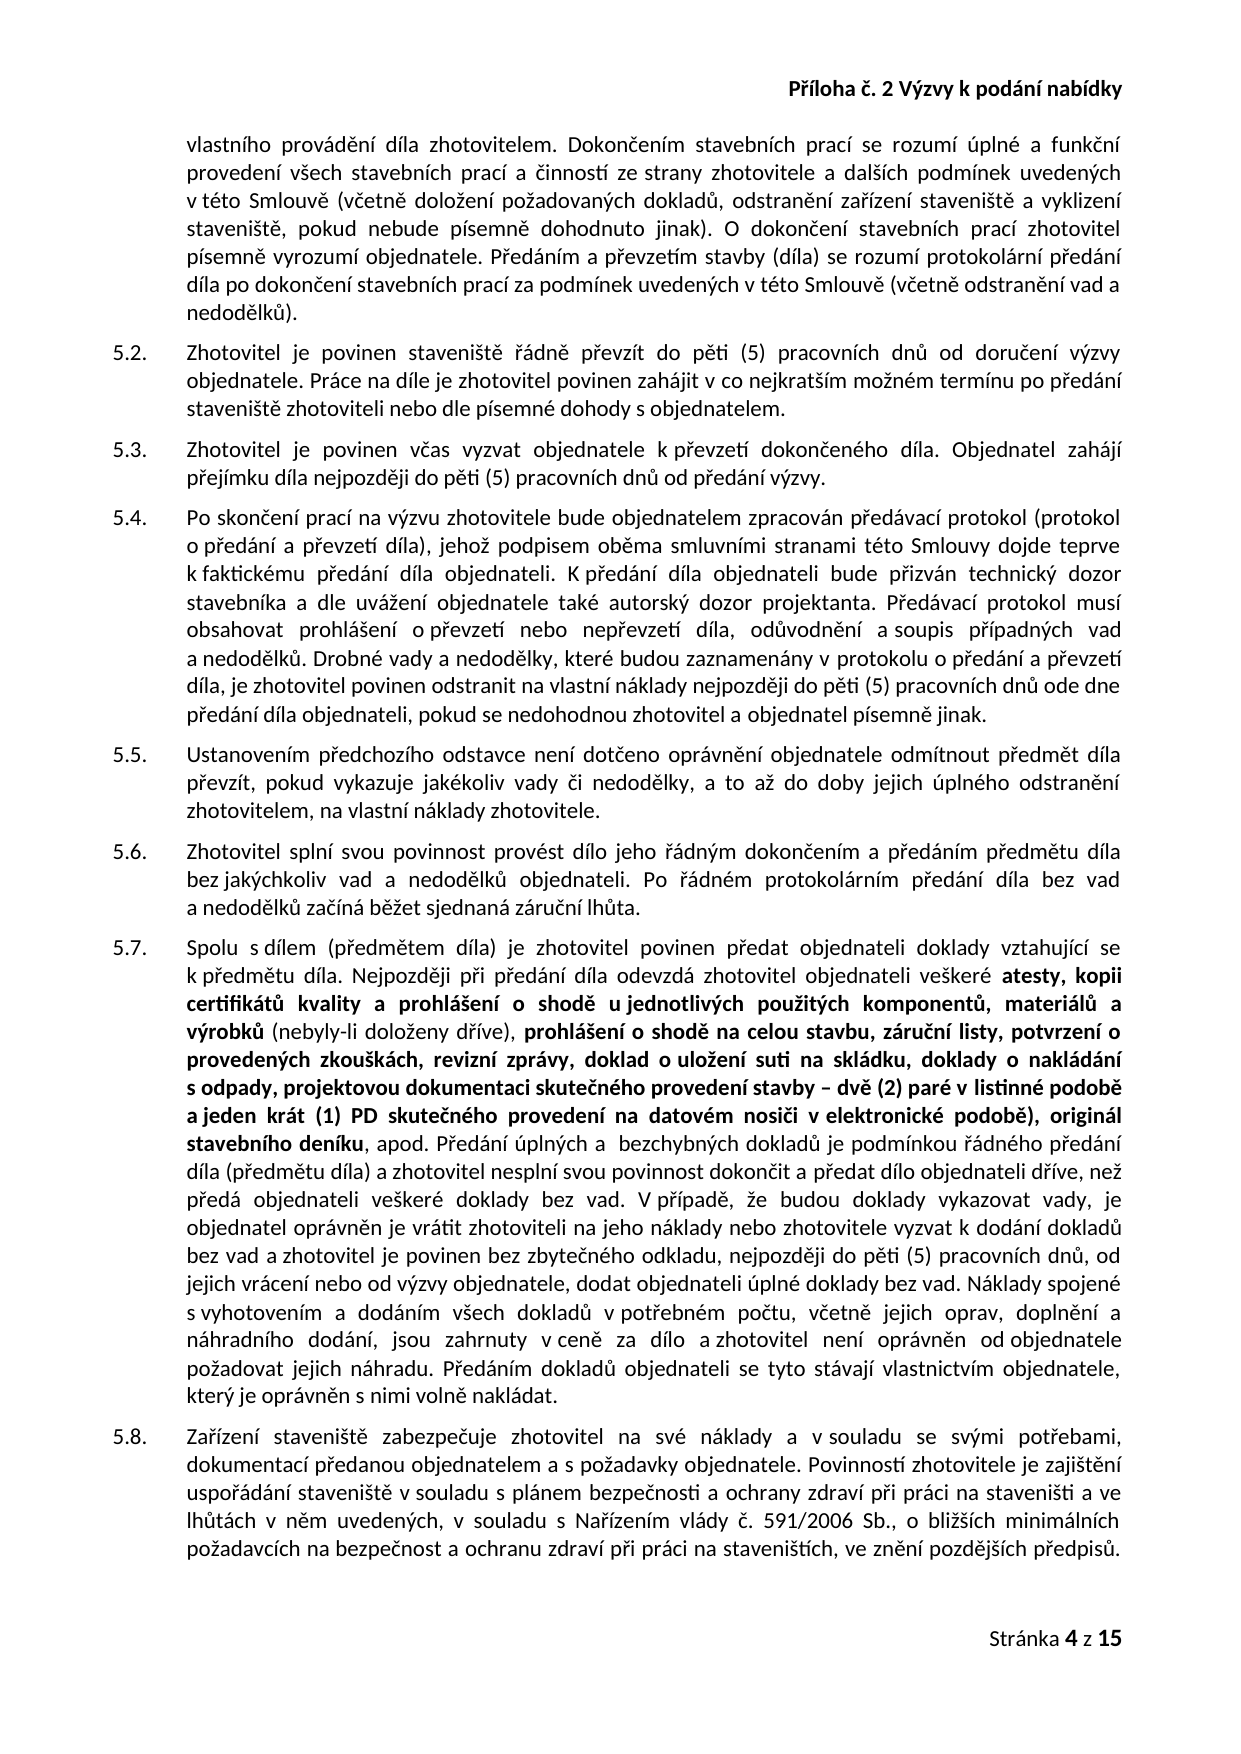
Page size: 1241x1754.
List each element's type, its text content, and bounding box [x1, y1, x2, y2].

list Zhotovitel je povinen včas vyzvat objednatele k převzetí dokončeného díla. Objednatel zahájí přejímku díla nejpozději do pěti (5) pracovních dnů od předání výzvy. [112, 435, 1122, 491]
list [112, 1422, 1122, 1562]
list Zhotovitel je povinen staveniště řádně převzít do pěti (5) pracovních dnů od doručení výzvy objednatele. Práce na díle je zhotovitel povinen zahájit v co nejkratším možném termínu po předání staveniště zhotoviteli nebo dle písemné dohody s objednatelem. [112, 338, 1122, 422]
list Zhotovitel splní svou povinnost provést dílo jeho řádným dokončením a předáním předmětu díla bez jakýchkoliv vad a nedodělků objednateli. Po řádném protokolárním předání díla bez vad a nedodělků začíná běžet sjednaná záruční lhůta. [112, 837, 1122, 921]
list Spolu s dílem (předmětem díla) je zhotovitel povinen předat objednateli doklady vztahující se k předmětu díla. Nejpozději při předání díla odevzdá zhotovitel objednateli veškeré atesty, kopii certifikátů kvality a prohlášení o shodě u jednotlivých použitých komponentů, materiálů a výrobků (nebyly-li doloženy dříve), prohlášení o shodě na celou stavbu, záruční listy, potvrzení o provedených zkouškách, revizní zprávy, doklad o uložení suti na skládku, doklady o nakládání s odpady, projektovou dokumentaci skutečného provedení stavby – dvě (2) paré v listinné podobě a jeden krát (1) PD skutečného provedení na datovém nosiči v elektronické podobě), originál stavebního deníku, apod. Předání úplných a bezchybných dokladů je podmínkou řádného předání díla (předmětu díla) a zhotovitel nesplní svou povinnost dokončit a předat dílo objednateli dříve, než předá objednateli veškeré doklady bez vad. V případě, že budou doklady vykazovat vady, je objednatel oprávněn je vrátit zhotoviteli na jeho náklady nebo zhotovitele vyzvat k dodání dokladů bez vad a zhotovitel je povinen bez zbytečného odkladu, nejpozději do pěti (5) pracovních dnů, od jejich vrácení nebo od výzvy objednatele, dodat objednateli úplné doklady bez vad. Náklady spojené s vyhotovením a dodáním všech dokladů v potřebném počtu, včetně jejich oprav, doplnění a náhradního dodání, jsou zahrnuty v ceně za dílo a zhotovitel není oprávněn od objednatele požadovat jejich náhradu. Předáním dokladů objednateli se tyto stávají vlastnictvím objednatele, který je oprávněn s nimi volně nakládat. [112, 933, 1122, 1410]
list Ustanovením předchozího odstavce není dotčeno oprávnění objednatele odmítnout předmět díla převzít, pokud vykazuje jakékoliv vady či nedodělky, a to až do doby jejich úplného odstranění zhotovitelem, na vlastní náklady zhotovitele. [112, 740, 1122, 824]
list Po skončení prací na výzvu zhotovitele bude objednatelem zpracován předávací protokol (protokol o předání a převzetí díla), jehož podpisem oběma smluvními stranami této Smlouvy dojde teprve k faktickému předání díla objednateli. K předání díla objednateli bude přizván technický dozor stavebníka a dle uvážení objednatele také autorský dozor projektanta. Předávací protokol musí obsahovat prohlášení o převzetí nebo nepřevzetí díla, odůvodnění a soupis případných vad a nedodělků. Drobné vady a nedodělky, které budou zaznamenány v protokolu o předání a převzetí díla, je zhotovitel povinen odstranit na vlastní náklady nejpozději do pěti (5) pracovních dnů ode dne předání díla objednateli, pokud se nedohodnou zhotovitel a objednatel písemně jinak. [112, 503, 1122, 728]
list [112, 130, 1122, 326]
